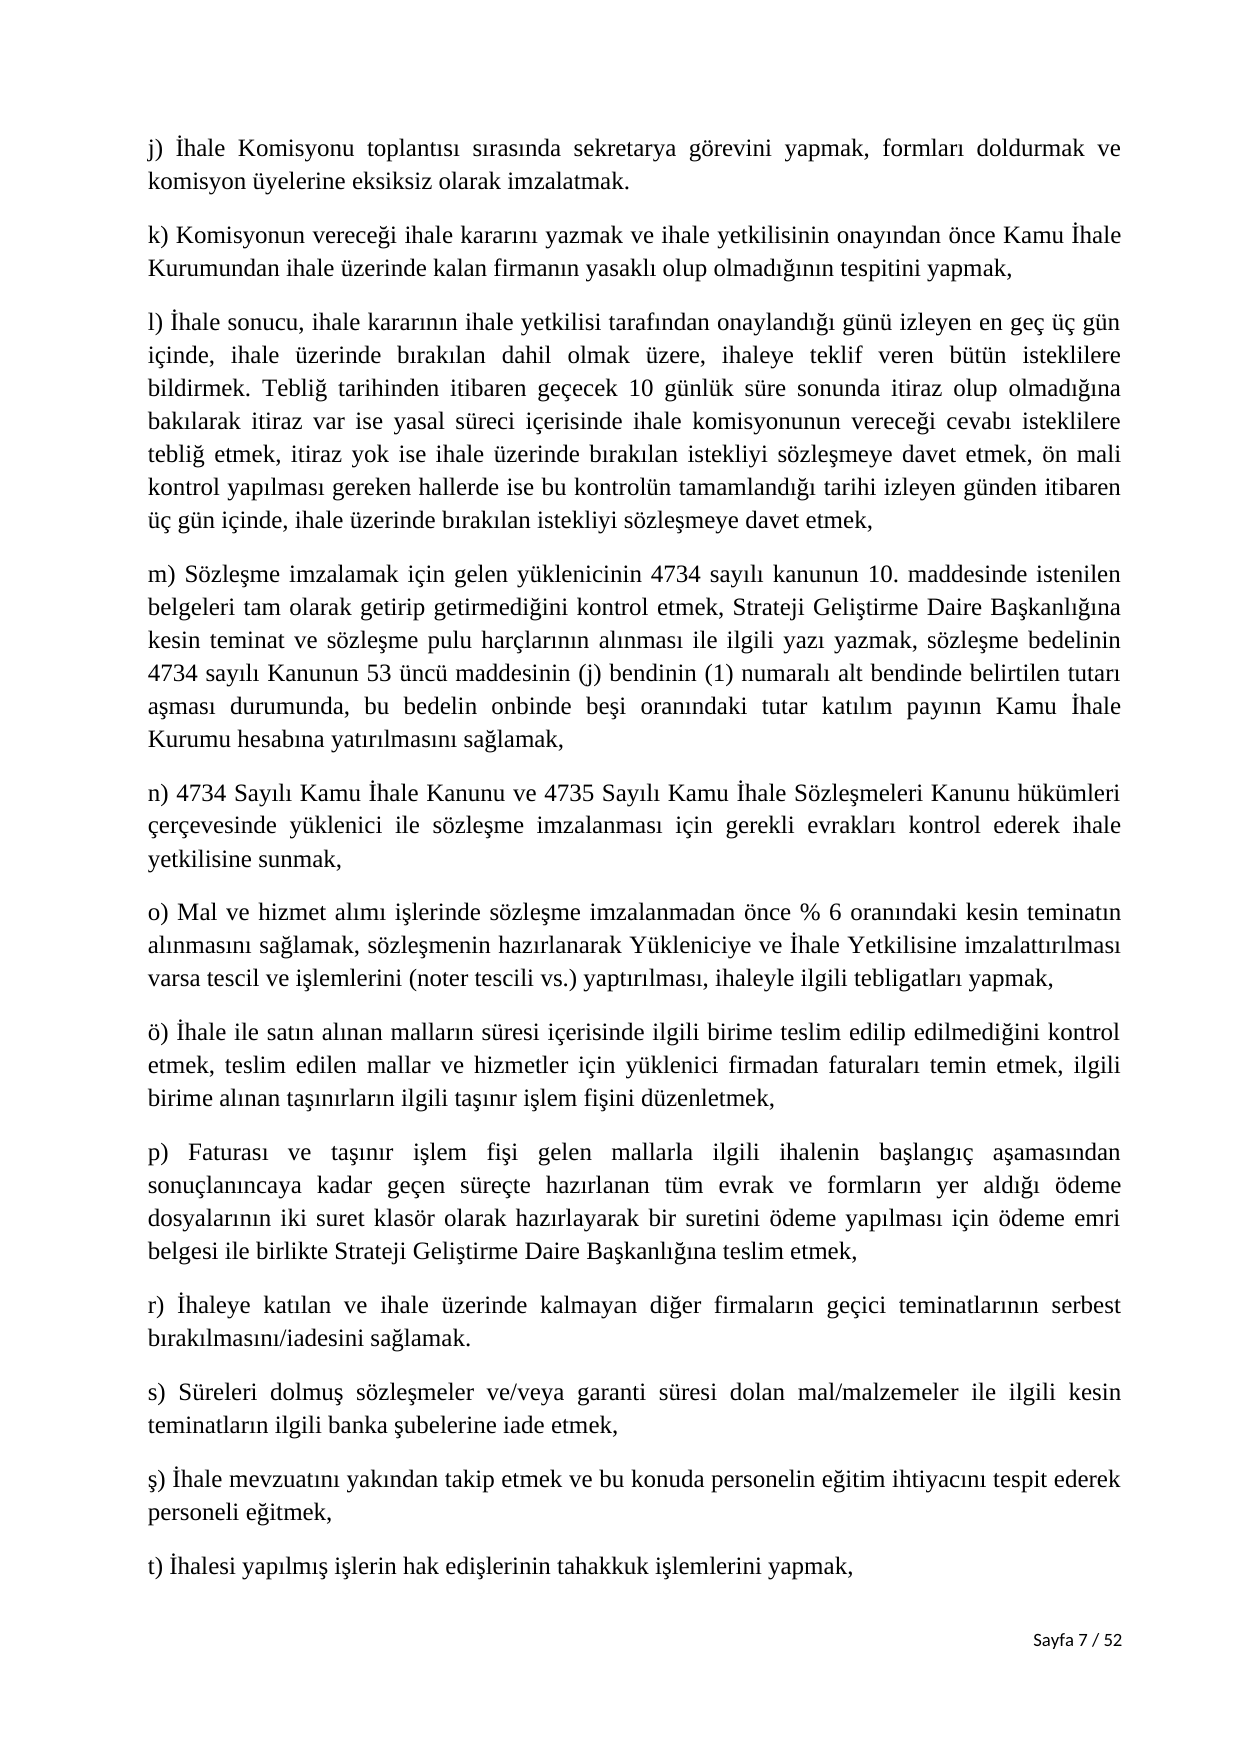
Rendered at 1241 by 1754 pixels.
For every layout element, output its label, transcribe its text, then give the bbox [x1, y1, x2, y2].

text j) İhale Komisyonu toplantısı sırasında sekretarya görevini yapmak, formları doldurmak ve komisyon üyelerine eksiksiz olarak imzalatmak. [148, 133, 1122, 195]
text o) Mal ve hizmet alımı işlerinde sözleşme imzalanmadan önce % 6 oranındaki kesin teminatın alınmasını sağlamak, sözleşmenin hazırlanarak Yükleniciye ve İhale Yetkilisine imzalattırılması varsa tescil ve işlemlerini (noter tescili vs.) yaptırılması, ihaleyle ilgili tebligatları yapmak, [148, 897, 1122, 992]
text t) İhalesi yapılmış işlerin hak edişlerinin tahakkuk işlemlerini yapmak, [148, 1551, 1122, 1579]
text r) İhaleye katılan ve ihale üzerinde kalmayan diğer firmaların geçici teminatlarının serbest bırakılmasını/iadesini sağlamak. [148, 1290, 1122, 1352]
text l) İhale sonucu, ihale kararının ihale yetkilisi tarafından onaylandığı günü izleyen en geç üç gün içinde, ihale üzerinde bırakılan dahil olmak üzere, ihaleye teklif veren bütün isteklilere bildirmek. Tebliğ tarihinden itibaren geçecek 10 günlük süre sonunda itiraz olup olmadığına bakılarak itiraz var ise yasal süreci içerisinde ihale komisyonunun vereceği cevabı isteklilere tebliğ etmek, itiraz yok ise ihale üzerinde bırakılan istekliyi sözleşmeye davet etmek, ön mali kontrol yapılması gereken hallerde ise bu kontrolün tamamlandığı tarihi izleyen günden itibaren üç gün içinde, ihale üzerinde bırakılan istekliyi sözleşmeye davet etmek, [148, 307, 1122, 533]
text p) Faturası ve taşınır işlem fişi gelen mallarla ilgili ihalenin başlangıç aşamasından sonuçlanıncaya kadar geçen süreçte hazırlanan tüm evrak ve formların yer aldığı ödeme dosyalarının iki suret klasör olarak hazırlayarak bir suretini ödeme yapılması için ödeme emri belgesi ile birlikte Strateji Geliştirme Daire Başkanlığına teslim etmek, [148, 1137, 1122, 1265]
text s) Süreleri dolmuş sözleşmeler ve/veya garanti süresi dolan mal/malzemeler ile ilgili kesin teminatların ilgili banka şubelerine iade etmek, [148, 1377, 1122, 1439]
text ş) İhale mevzuatını yakından takip etmek ve bu konuda personelin eğitim ihtiyacını tespit ederek personeli eğitmek, [148, 1464, 1122, 1526]
text m) Sözleşme imzalamak için gelen yüklenicinin 4734 sayılı kanunun 10. maddesinde istenilen belgeleri tam olarak getirip getirmediğini kontrol etmek, Strateji Geliştirme Daire Başkanlığına kesin teminat ve sözleşme pulu harçlarının alınması ile ilgili yazı yazmak, sözleşme bedelinin 4734 sayılı Kanunun 53 üncü maddesinin (j) bendinin (1) numaralı alt bendinde belirtilen tutarı aşması durumunda, bu bedelin onbinde beşi oranındaki tutar katılım payının Kamu İhale Kurumu hesabına yatırılmasını sağlamak, [148, 559, 1122, 752]
text k) Komisyonun vereceği ihale kararını yazmak ve ihale yetkilisinin onayından önce Kamu İhale Kurumundan ihale üzerinde kalan firmanın yasaklı olup olmadığının tespitini yapmak, [148, 220, 1122, 282]
text ö) İhale ile satın alınan malların süresi içerisinde ilgili birime teslim edilip edilmediğini kontrol etmek, teslim edilen mallar ve hizmetler için yüklenici firmadan faturaları temin etmek, ilgili birime alınan taşınırların ilgili taşınır işlem fişini düzenletmek, [148, 1017, 1122, 1112]
text n) 4734 Sayılı Kamu İhale Kanunu ve 4735 Sayılı Kamu İhale Sözleşmeleri Kanunu hükümleri çerçevesinde yüklenici ile sözleşme imzalanması için gerekli evrakları kontrol ederek ihale yetkilisine sunmak, [148, 778, 1122, 872]
